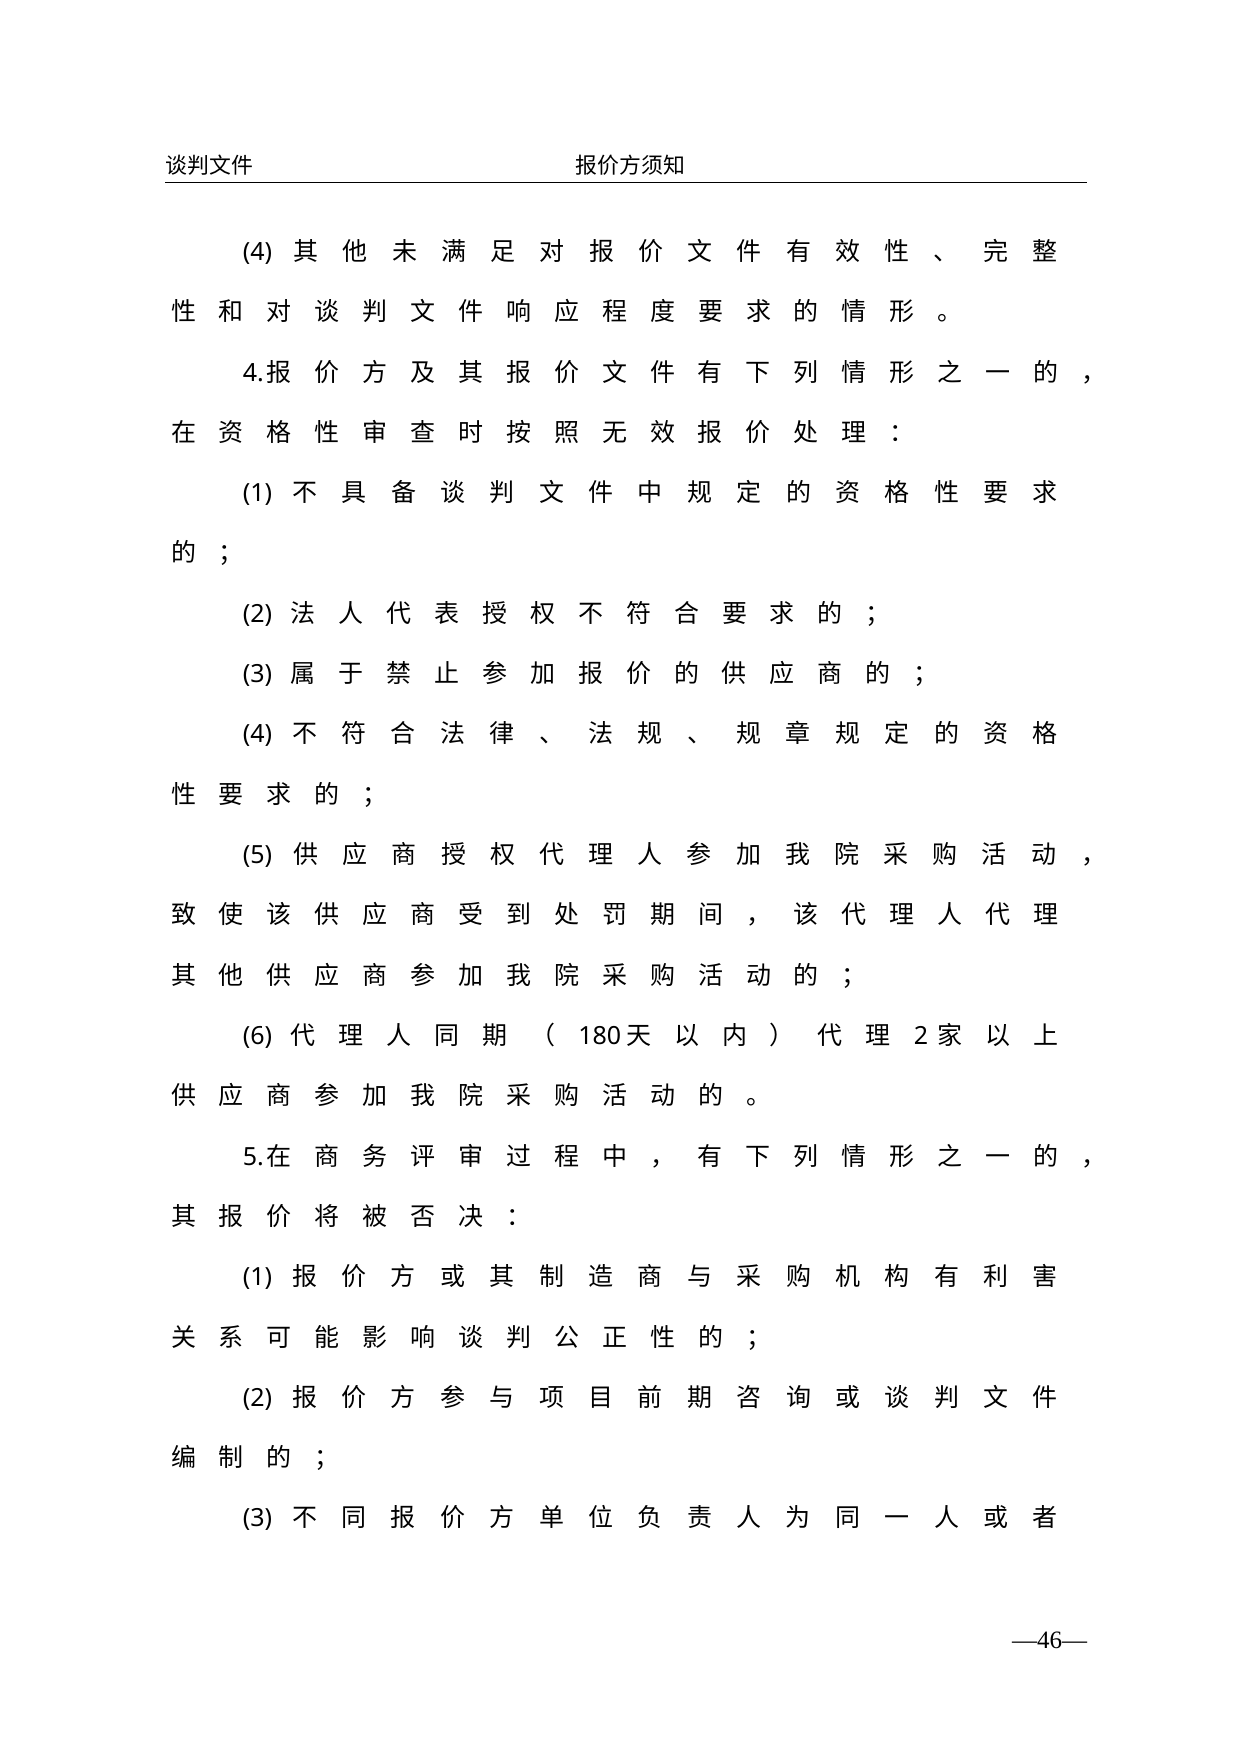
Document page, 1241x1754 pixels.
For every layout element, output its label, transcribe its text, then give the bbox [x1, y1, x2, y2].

text 4.报价方及其报价文件有下列情形之一的，在资格性审查时按照无效报价处理： [171, 340, 1081, 461]
text (4)不符合法律、法规、规章规定的资格性要求的； [171, 702, 1081, 822]
text (4) 其他未满足对报价文件有效性、完整性和对谈判文件响应程度要求的情形。 [171, 219, 1081, 340]
text 5.在商务评审过程中，有下列情形之一的，其报价将被否决： [171, 1124, 1081, 1245]
text (3)属于禁止参加报价的供应商的； [171, 642, 1081, 702]
text (2)报价方参与项目前期咨询或谈判文件编制的； [171, 1365, 1081, 1486]
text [171, 1486, 1081, 1546]
text (6)代理人同期（180天以内）代理2家以上供应商参加我院采购活动的。 [171, 1003, 1081, 1124]
text (5) 供应商授权代理人参加我院采购活动，致使该供应商受到处罚期间，该代理人代理其他供应商参加我院采购活动的； [171, 822, 1081, 1003]
text (1)报价方或其制造商与采购机构有利害关系可能影响谈判公正性的； [171, 1245, 1081, 1365]
text (1)不具备谈判文件中规定的资格性要求的； [171, 461, 1081, 581]
text (2)法人代表授权不符合要求的； [171, 581, 1081, 642]
